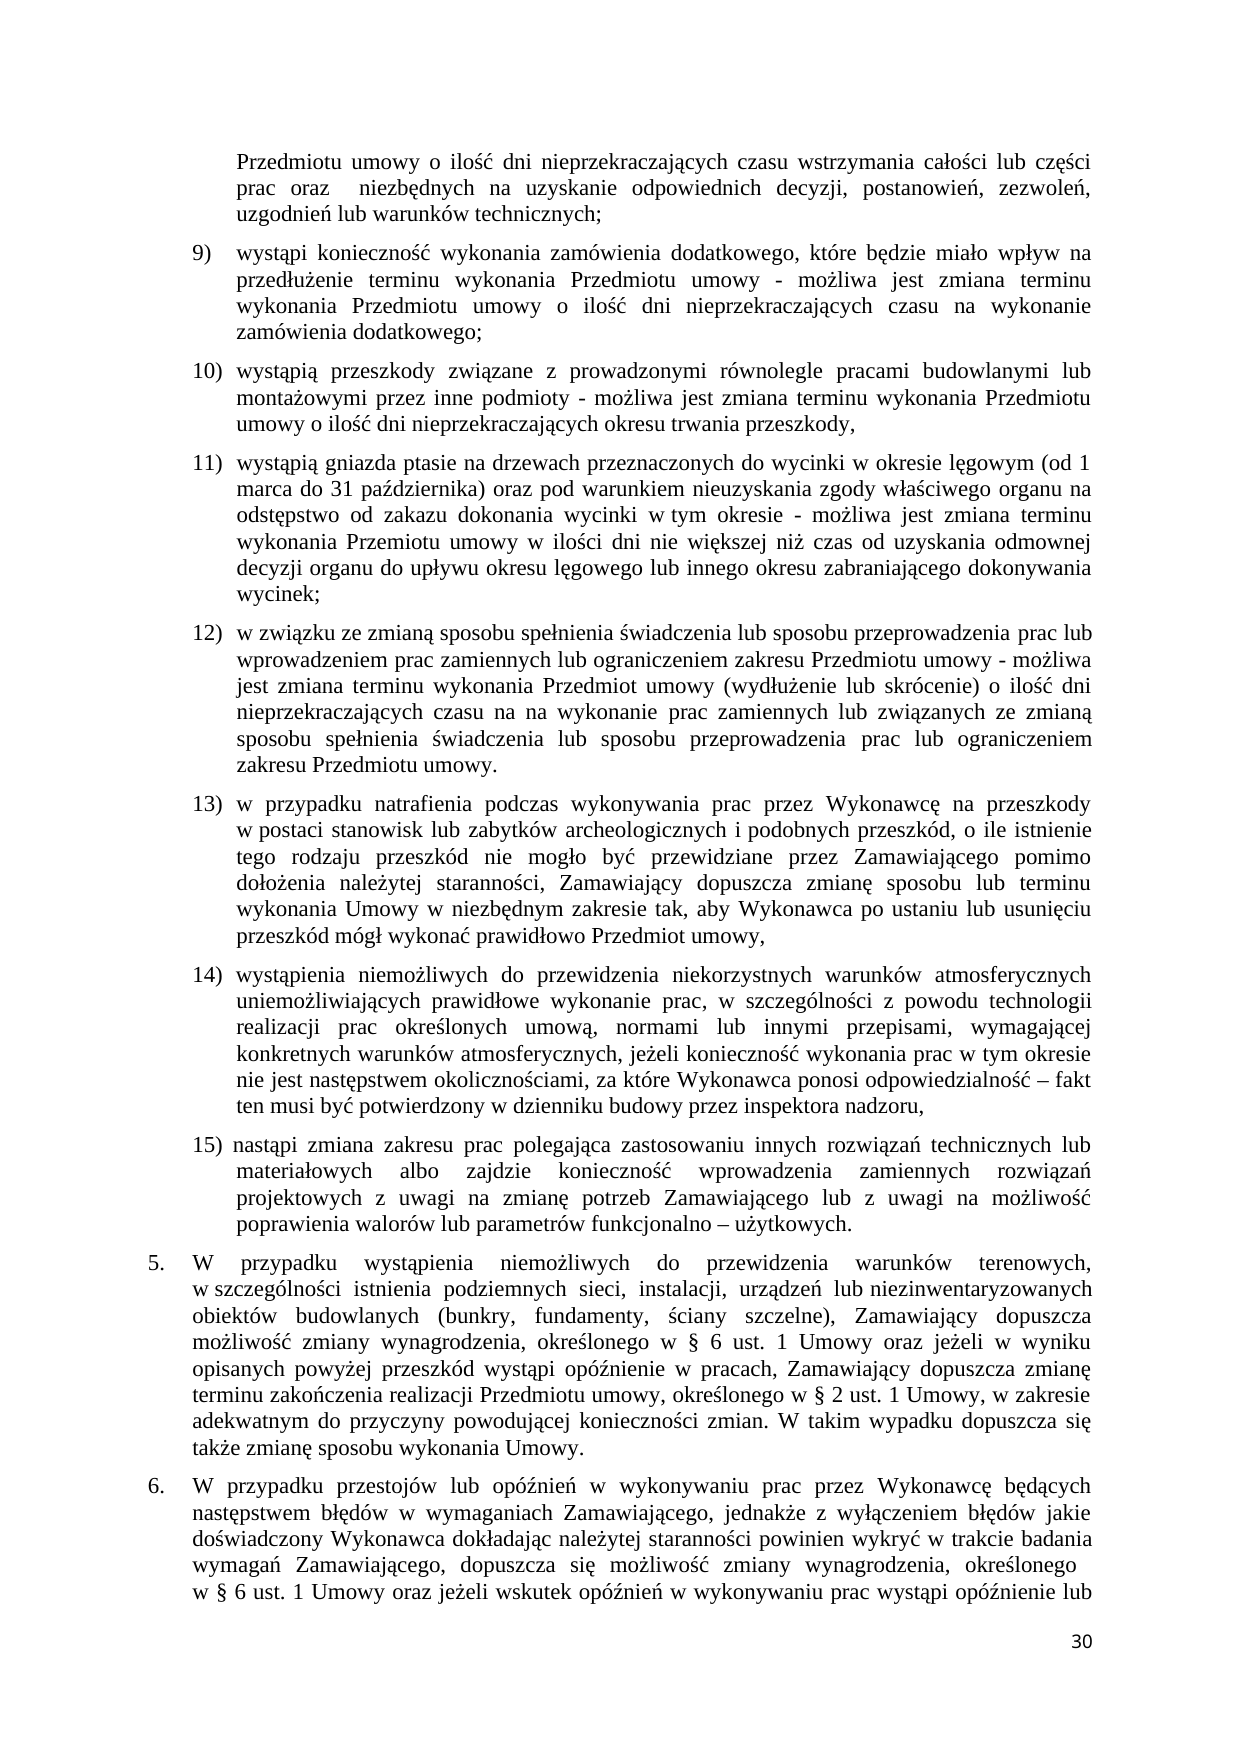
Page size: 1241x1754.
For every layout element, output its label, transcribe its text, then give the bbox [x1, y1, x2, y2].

text 14) wystąpienia niemożliwych do przewidzenia niekorzystnych warunków atmosferycznych uniemożliwiających prawidłowe wykonanie prac, w szczególności z powodu technologii realizacji prac określonych umową, normami lub innymi przepisami, wymagającej konkretnych warunków atmosferycznych, jeżeli konieczność wykonania prac w tym okresie nie jest następstwem okolicznościami, za które Wykonawca ponosi odpowiedzialność – fakt ten musi być potwierdzony w dzienniku budowy przez inspektora nadzoru, [192, 961, 1092, 1119]
text 13) w przypadku natrafienia podczas wykonywania prac przez Wykonawcę na przeszkody w postaci stanowisk lub zabytków archeologicznych i podobnych przeszkód, o ile istnienie tego rodzaju przeszkód nie mogło być przewidziane przez Zamawiającego pomimo dołożenia należytej staranności, Zamawiający dopuszcza zmianę sposobu lub terminu wykonania Umowy w niezbędnym zakresie tak, aby Wykonawca po ustaniu lub usunięciu przeszkód mógł wykonać prawidłowo Przedmiot umowy, [192, 790, 1092, 948]
text 15) nastąpi zmiana zakresu prac polegająca zastosowaniu innych rozwiązań technicznych lub materiałowych albo zajdzie konieczność wprowadzenia zamiennych rozwiązań projektowych z uwagi na zmianę potrzeb Zamawiającego lub z uwagi na możliwość poprawienia walorów lub parametrów funkcjonalno – użytkowych. [192, 1131, 1092, 1237]
text 11) wystąpią gniazda ptasie na drzewach przeznaczonych do wycinki w okresie lęgowym (od 1 marca do 31 października) oraz pod warunkiem nieuzyskania zgody właściwego organu na odstępstwo od zakazu dokonania wycinki w tym okresie - możliwa jest zmiana terminu wykonania Przemiotu umowy w ilości dni nie większej niż czas od uzyskania odmownej decyzji organu do upływu okresu lęgowego lub innego okresu zabraniającego dokonywania wycinek; [192, 449, 1092, 607]
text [192, 148, 1092, 227]
text 10) wystąpią przeszkody związane z prowadzonymi równolegle pracami budowlanymi lub montażowymi przez inne podmioty - możliwa jest zmiana terminu wykonania Przedmiotu umowy o ilość dni nieprzekraczających okresu trwania przeszkody, [192, 357, 1092, 436]
text 9) wystąpi konieczność wykonania zamówienia dodatkowego, które będzie miało wpływ na przedłużenie terminu wykonania Przedmiotu umowy - możliwa jest zmiana terminu wykonania Przedmiotu umowy o ilość dni nieprzekraczających czasu na wykonanie zamówienia dodatkowego; [192, 239, 1092, 345]
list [148, 1472, 1092, 1604]
text 12) w związku ze zmianą sposobu spełnienia świadczenia lub sposobu przeprowadzenia prac lub wprowadzeniem prac zamiennych lub ograniczeniem zakresu Przedmiotu umowy - możliwa jest zmiana terminu wykonania Przedmiot umowy (wydłużenie lub skrócenie) o ilość dni nieprzekraczających czasu na na wykonanie prac zamiennych lub związanych ze zmianą sposobu spełnienia świadczenia lub sposobu przeprowadzenia prac lub ograniczeniem zakresu Przedmiotu umowy. [192, 619, 1092, 777]
list W przypadku wystąpienia niemożliwych do przewidzenia warunków terenowych, w szczególności istnienia podziemnych sieci, instalacji, urządzeń lub niezinwentaryzowanych obiektów budowlanych (bunkry, fundamenty, ściany szczelne), Zamawiający dopuszcza możliwość zmiany wynagrodzenia, określonego w § 6 ust. 1 Umowy oraz jeżeli w wyniku opisanych powyżej przeszkód wystąpi opóźnienie w pracach, Zamawiający dopuszcza zmianę terminu zakończenia realizacji Przedmiotu umowy, określonego w § 2 ust. 1 Umowy, w zakresie adekwatnym do przyczyny powodującej konieczności zmian. W takim wypadku dopuszcza się także zmianę sposobu wykonania Umowy. [148, 1249, 1092, 1460]
